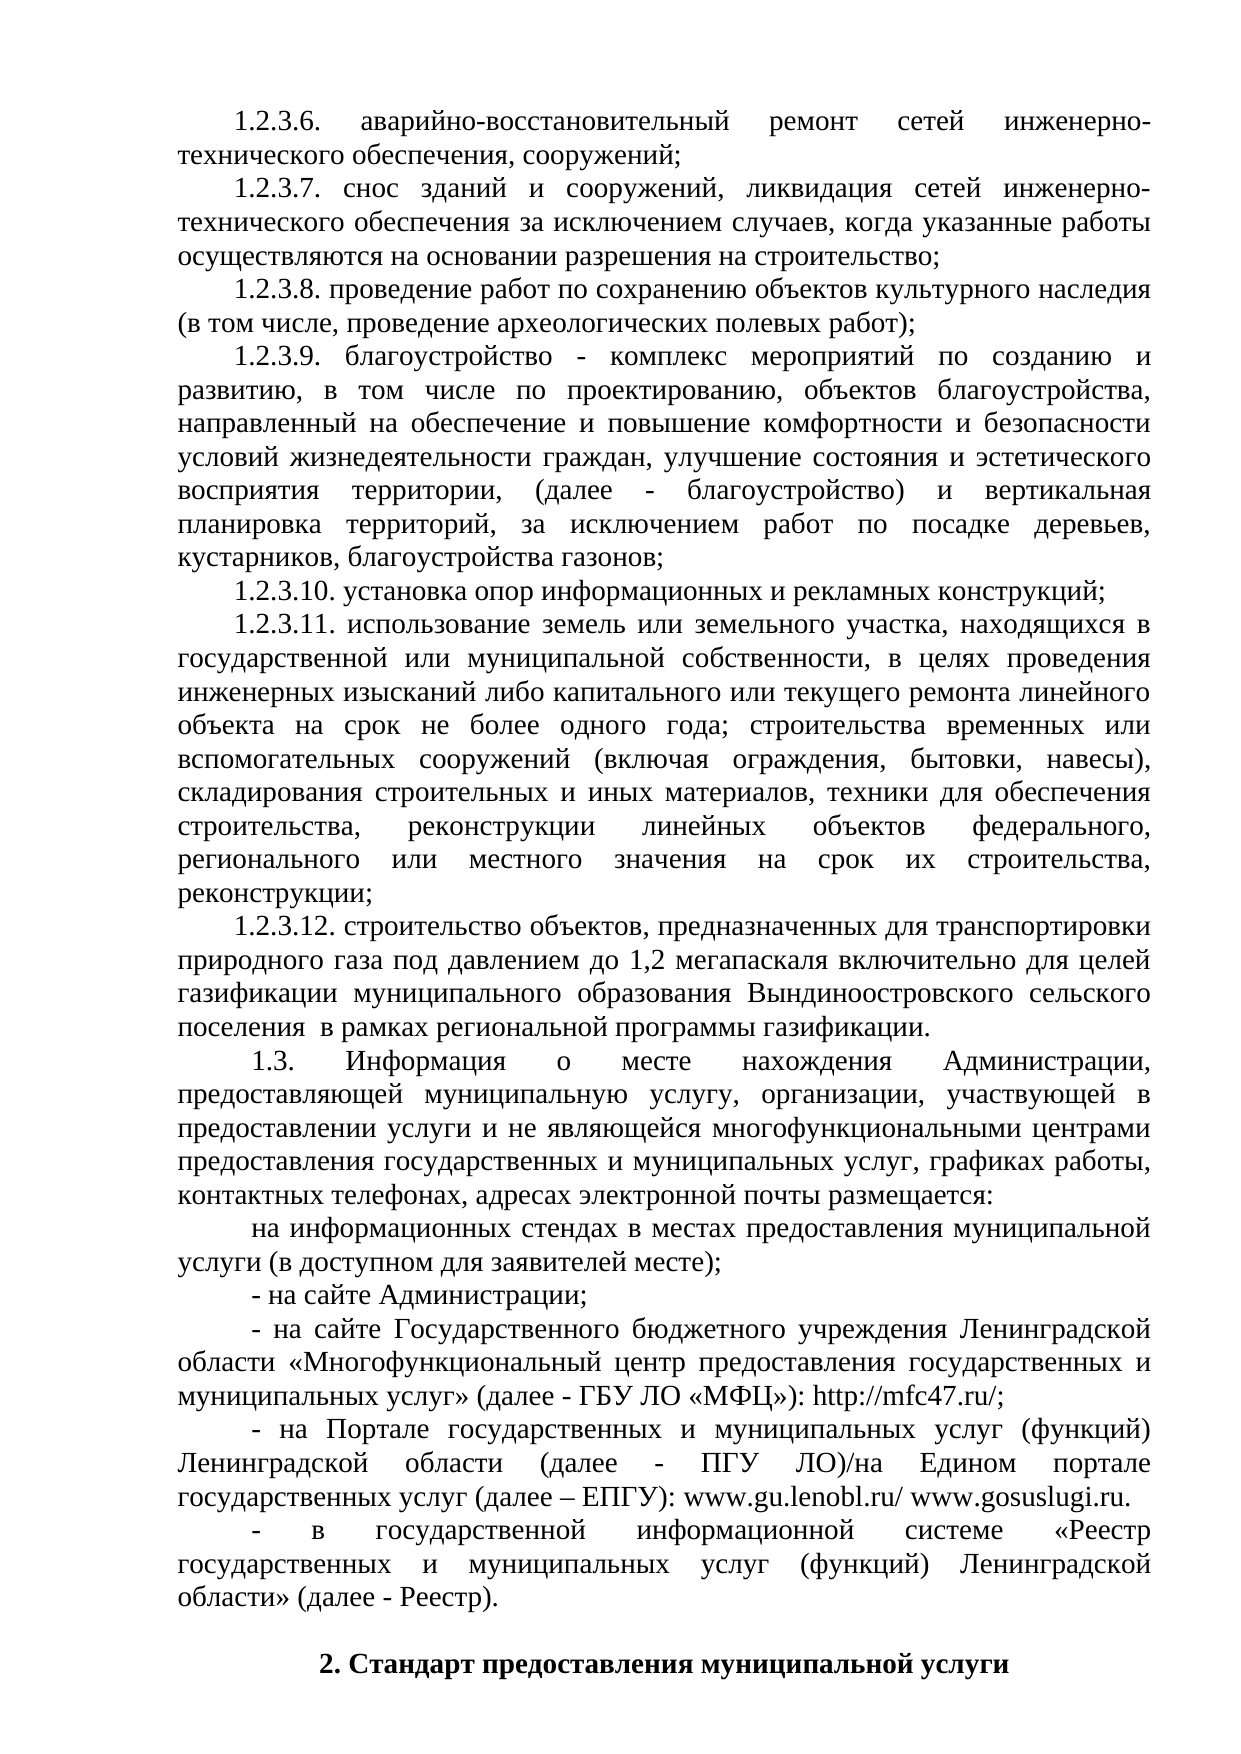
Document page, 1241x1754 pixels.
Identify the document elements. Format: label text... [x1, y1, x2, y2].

text 1.3. Информация о месте нахождения Администрации, предоставляющей муниципальную услугу, организации, участвующей в предоставлении услуги и не являющейся многофункциональными центрами предоставления государственных и муниципальных услуг, графиках работы, контактных телефонах, адресах электронной почты размещается: [177, 1043, 1152, 1210]
text 1.2.3.10. установка опор информационных и рекламных конструкций; [177, 573, 1152, 607]
text 2. Стандарт предоставления муниципальной услуги [177, 1646, 1152, 1680]
text 1.2.3.6. аварийно-восстановительный ремонт сетей инженерно-технического обеспечения, сооружений; [177, 103, 1152, 171]
text - на сайте Администрации; [177, 1277, 1152, 1311]
text 1.2.3.7. снос зданий и сооружений, ликвидация сетей инженерно-технического обеспечения за исключением случаев, когда указанные работы осуществляются на основании разрешения на строительство; [177, 171, 1152, 271]
text - на Портале государственных и муниципальных услуг (функций) Ленинградской области (далее - ПГУ ЛО)/на Едином портале государственных услуг (далее – ЕПГУ): www.gu.lenobl.ru/ www.gosuslugi.ru. [177, 1412, 1152, 1512]
text - в государственной информационной системе «Реестр государственных и муниципальных услуг (функций) Ленинградской области» (далее - Реестр). [177, 1512, 1152, 1613]
text 1.2.3.11. использование земель или земельного участка, находящихся в государственной или муниципальной собственности, в целях проведения инженерных изысканий либо капитального или текущего ремонта линейного объекта на срок не более одного года; строительства временных или вспомогательных сооружений (включая ограждения, бытовки, навесы), складирования строительных и иных материалов, техники для обеспечения строительства, реконструкции линейных объектов федерального, регионального или местного значения на срок их строительства, реконструкции; [177, 607, 1152, 908]
text - на сайте Государственного бюджетного учреждения Ленинградской области «Многофункциональный центр предоставления государственных и муниципальных услуг» (далее - ГБУ ЛО «МФЦ»): http://mfc47.ru/; [177, 1311, 1152, 1412]
text 1.2.3.9. благоустройство - комплекс мероприятий по созданию и развитию, в том числе по проектированию, объектов благоустройства, направленный на обеспечение и повышение комфортности и безопасности условий жизнедеятельности граждан, улучшение состояния и эстетического восприятия территории, (далее - благоустройство) и вертикальная планировка территорий, за исключением работ по посадке деревьев, кустарников, благоустройства газонов; [177, 338, 1152, 573]
text 1.2.3.8. проведение работ по сохранению объектов культурного наследия (в том числе, проведение археологических полевых работ); [177, 271, 1152, 338]
text на информационных стендах в местах предоставления муниципальной услуги (в доступном для заявителей месте); [177, 1210, 1152, 1277]
text 1.2.3.12. строительство объектов, предназначенных для транспортировки природного газа под давлением до 1,2 мегапаскаля включительно для целей газификации муниципального образования Вындиноостровского сельского поселения в рамках региональной программы газификации. [177, 908, 1152, 1043]
